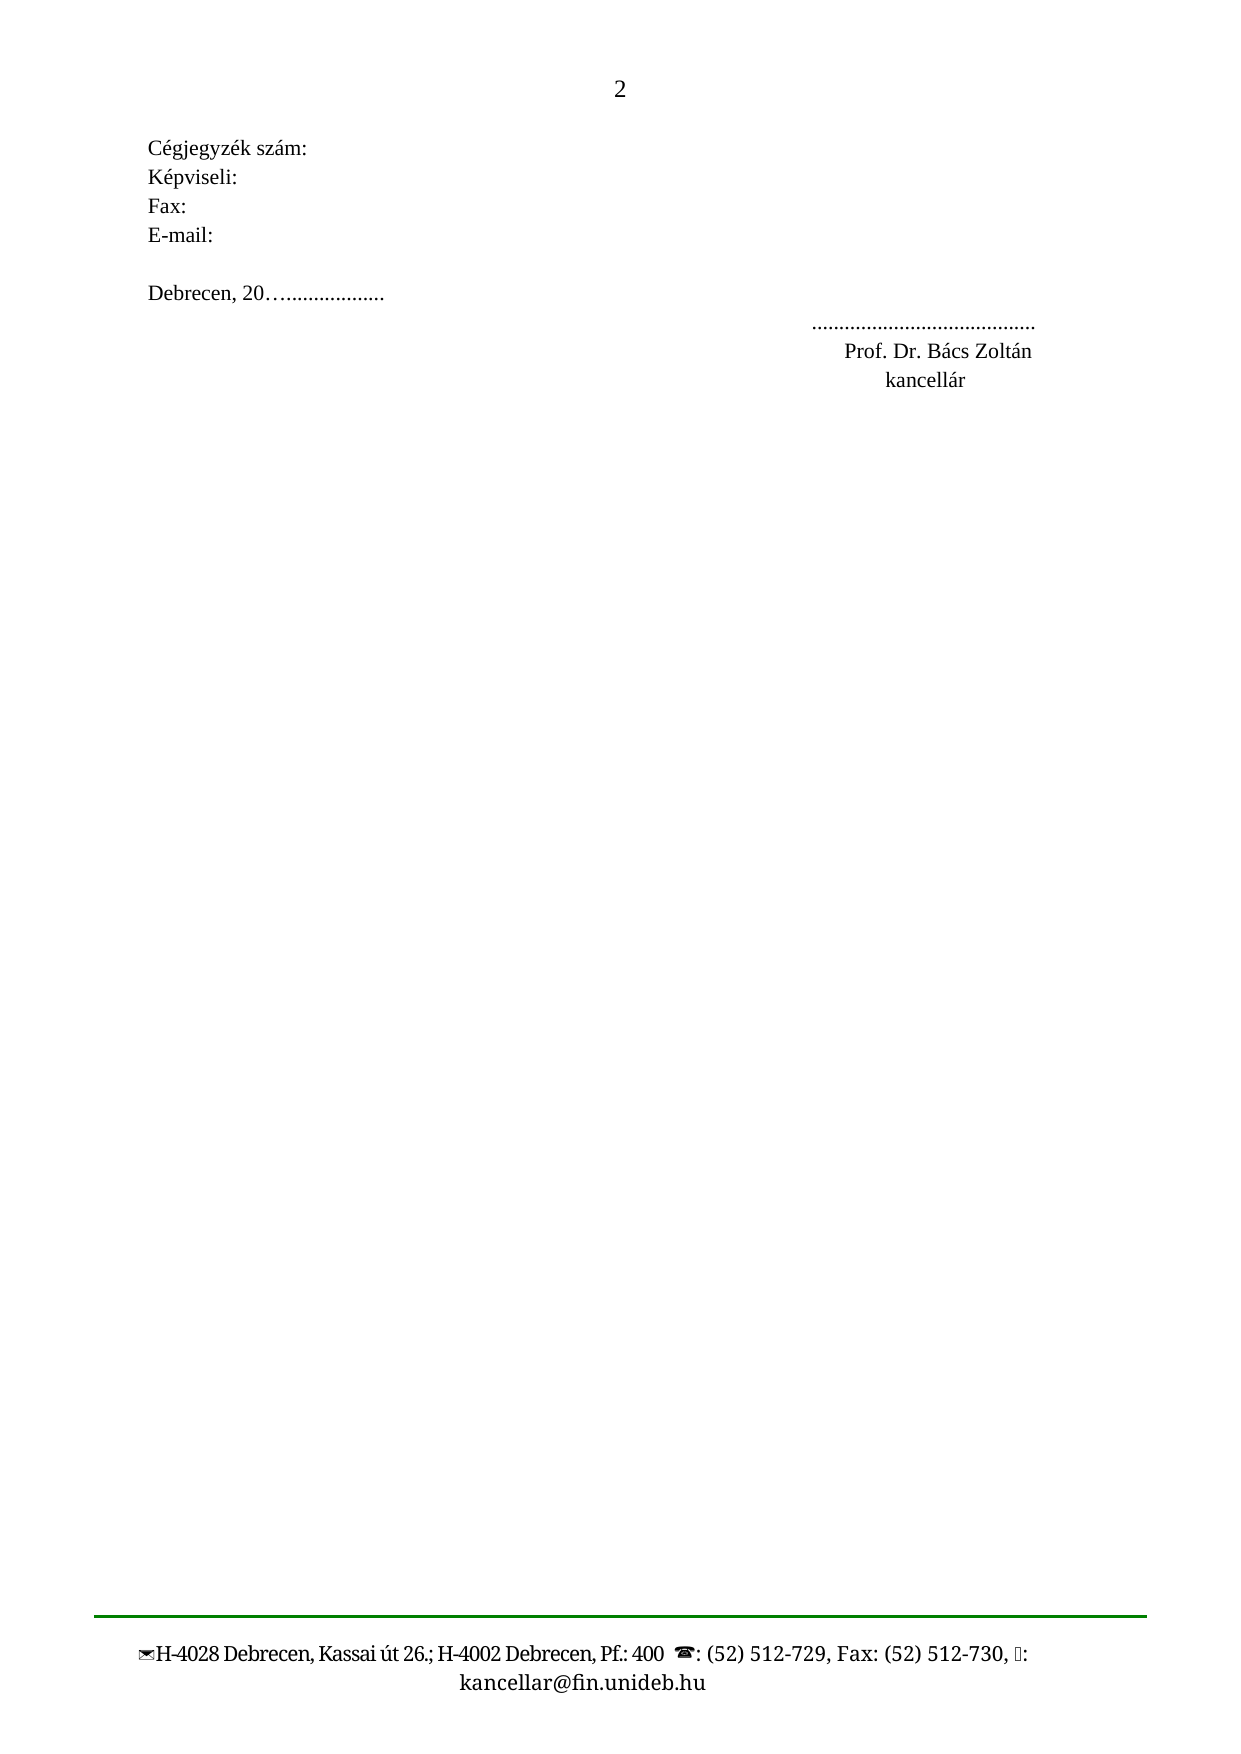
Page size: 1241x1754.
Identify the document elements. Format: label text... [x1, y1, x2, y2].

text Debrecen, 20….................. [148, 280, 1092, 305]
text kancellár [811, 367, 1092, 392]
text ......................................... [811, 309, 1092, 334]
text Prof. Dr. Bács Zoltán [811, 338, 1092, 363]
text Cégjegyzék szám: [148, 103, 1092, 160]
text E-mail: [148, 222, 1092, 247]
text Képviseli: [148, 164, 1092, 189]
text Fax: [148, 193, 1092, 218]
